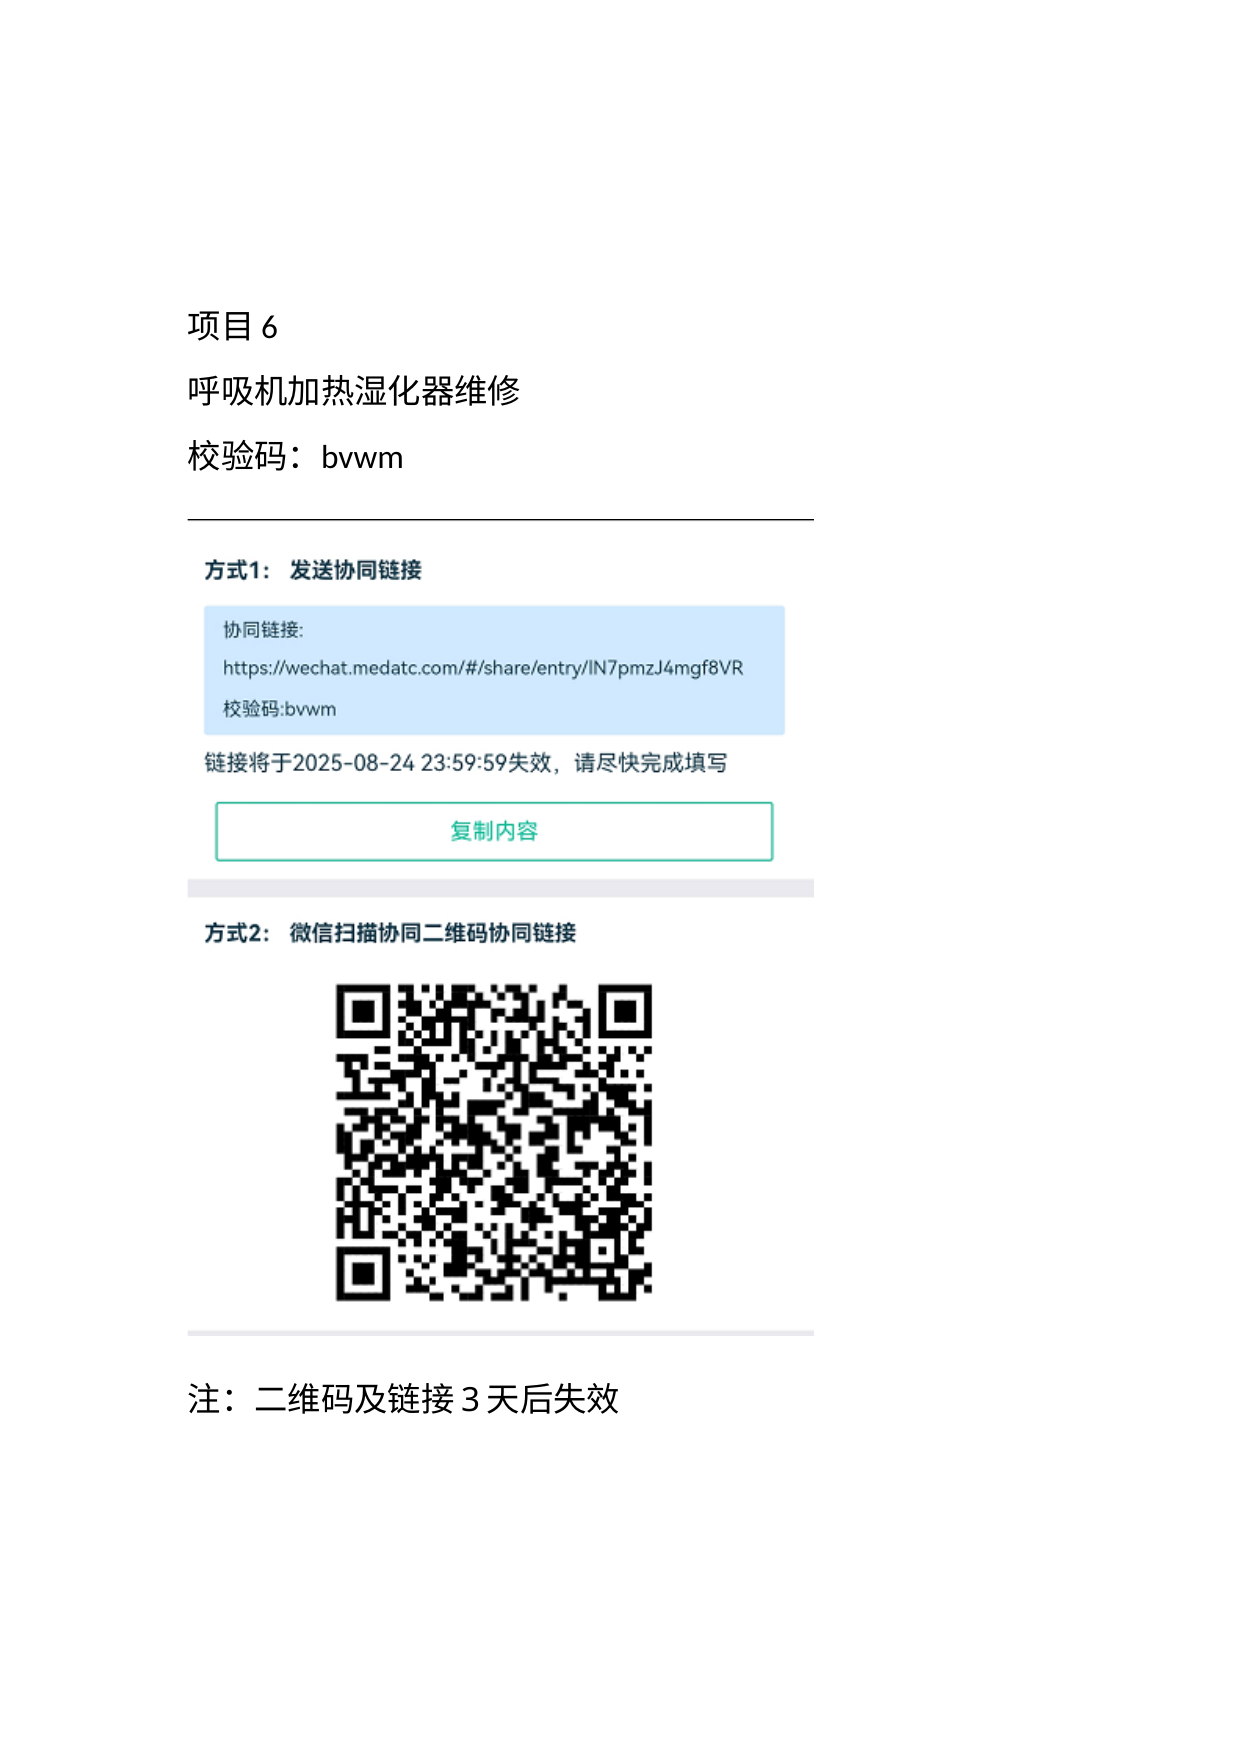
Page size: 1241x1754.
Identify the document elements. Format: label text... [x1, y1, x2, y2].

picture [187, 519, 814, 1336]
text 呼吸机加热湿化器维修 [187, 357, 1053, 422]
text 注：二维码及链接3天后失效 [187, 1364, 1053, 1429]
text 校验码：bvwm [187, 422, 1053, 487]
text 项目6 [187, 292, 1053, 357]
